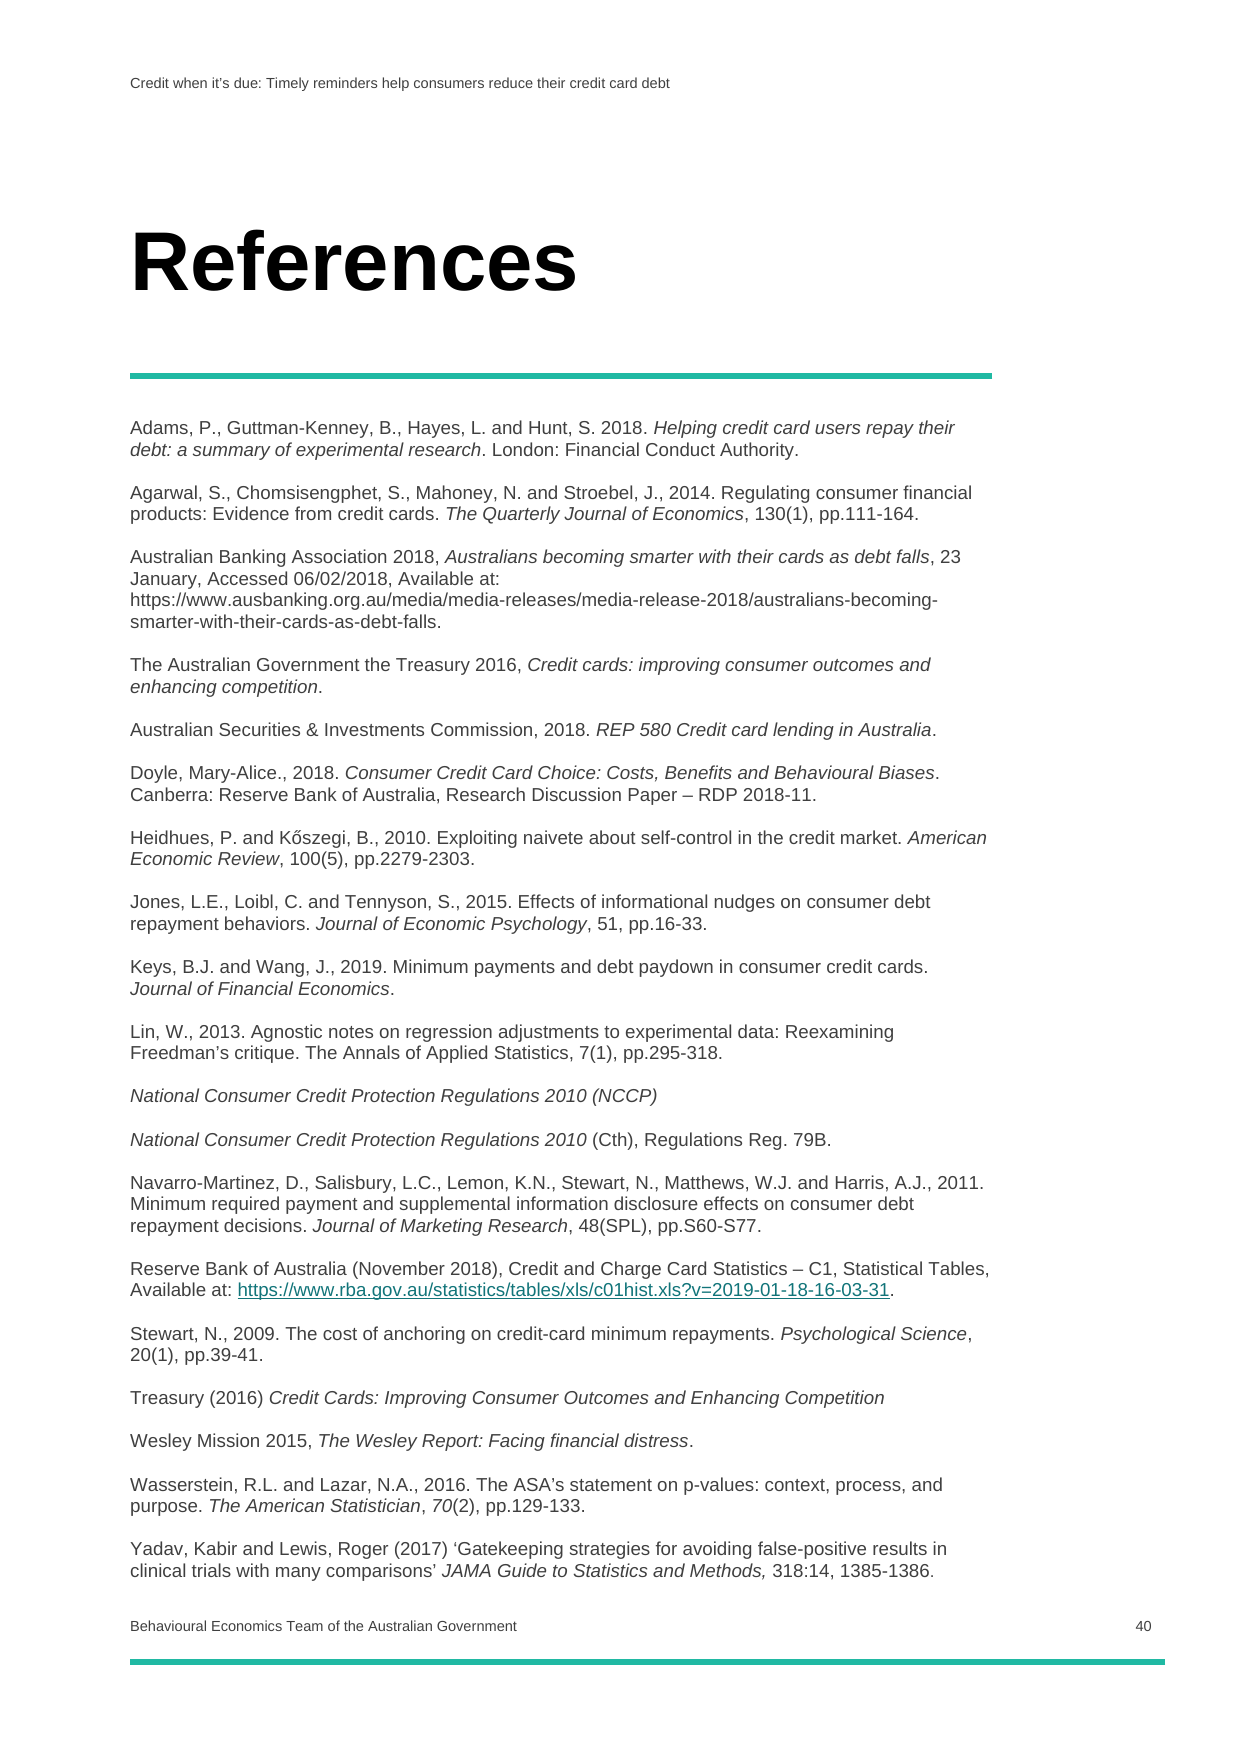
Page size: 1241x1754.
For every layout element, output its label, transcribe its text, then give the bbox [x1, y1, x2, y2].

text Agarwal, S., Chomsisengphet, S., Mahoney, N. and Stroebel, J., 2014. Regulating consumer financial products: Evidence from credit cards. The Quarterly Journal of Economics, 130(1), pp.111-164. [130, 481, 992, 524]
text National Consumer Credit Protection Regulations 2010 (Cth), Regulations Reg. 79B. [130, 1128, 992, 1150]
text Keys, B.J. and Wang, J., 2019. Minimum payments and debt paydown in consumer credit cards. Journal of Financial Economics. [130, 956, 992, 999]
text Heidhues, P. and Kőszegi, B., 2010. Exploiting naivete about self-control in the credit market. American Economic Review, 100(5), pp.2279-2303. [130, 826, 992, 869]
text Navarro-Martinez, D., Salisbury, L.C., Lemon, K.N., Stewart, N., Matthews, W.J. and Harris, A.J., 2011. Minimum required payment and supplemental information disclosure effects on consumer debt repayment decisions. Journal of Marketing Research, 48(SPL), pp.S60-S77. [130, 1171, 992, 1236]
text Jones, L.E., Loibl, C. and Tennyson, S., 2015. Effects of informational nudges on consumer debt repayment behaviors. Journal of Economic Psychology, 51, pp.16-33. [130, 891, 992, 934]
text Yadav, Kabir and Lewis, Roger (2017) ‘Gatekeeping strategies for avoiding false-positive results in clinical trials with many comparisons’ JAMA Guide to Statistics and Methods, 318:14, 1385-1386. [130, 1538, 992, 1581]
text Australian Securities & Investments Commission, 2018. REP 580 Credit card lending in Australia. [130, 719, 992, 740]
text Lin, W., 2013. Agnostic notes on regression adjustments to experimental data: Reexamining Freedman’s critique. The Annals of Applied Statistics, 7(1), pp.295-318. [130, 1021, 992, 1064]
text The Australian Government the Treasury 2016, Credit cards: improving consumer outcomes and enhancing competition. [130, 654, 992, 697]
text Wasserstein, R.L. and Lazar, N.A., 2016. The ASA’s statement on p-values: context, process, and purpose. The American Statistician, 70(2), pp.129-133. [130, 1473, 992, 1516]
text Australian Banking Association 2018, Australians becoming smarter with their cards as debt falls, 23 January, Accessed 06/02/2018, Available at: https://www.ausbanking.org.au/media/media-releases/media-release-2018/australians-becoming-smarter-with-their-cards-as-debt-falls. [130, 546, 992, 632]
text Wesley Mission 2015, The Wesley Report: Facing financial distress. [130, 1430, 992, 1452]
text Treasury (2016) Credit Cards: Improving Consumer Outcomes and Enhancing Competition [130, 1387, 992, 1409]
text National Consumer Credit Protection Regulations 2010 (NCCP) [130, 1085, 992, 1107]
text Doyle, Mary-Alice., 2018. Consumer Credit Card Choice: Costs, Benefits and Behavioural Biases. Canberra: Reserve Bank of Australia, Research Discussion Paper – RDP 2018-11. [130, 762, 992, 805]
text References [130, 213, 992, 373]
text Adams, P., Guttman-Kenney, B., Hayes, L. and Hunt, S. 2018. Helping credit card users repay their debt: a summary of experimental research. London: Financial Conduct Authority. [130, 417, 992, 460]
text Stewart, N., 2009. The cost of anchoring on credit-card minimum repayments. Psychological Science, 20(1), pp.39-41. [130, 1322, 992, 1366]
text Reserve Bank of Australia (November 2018), Credit and Charge Card Statistics – C1, Statistical Tables, Available at: https://www.rba.gov.au/statistics/tables/xls/c01hist.xls?v=2019-01-18-16-03-31. [130, 1258, 992, 1301]
